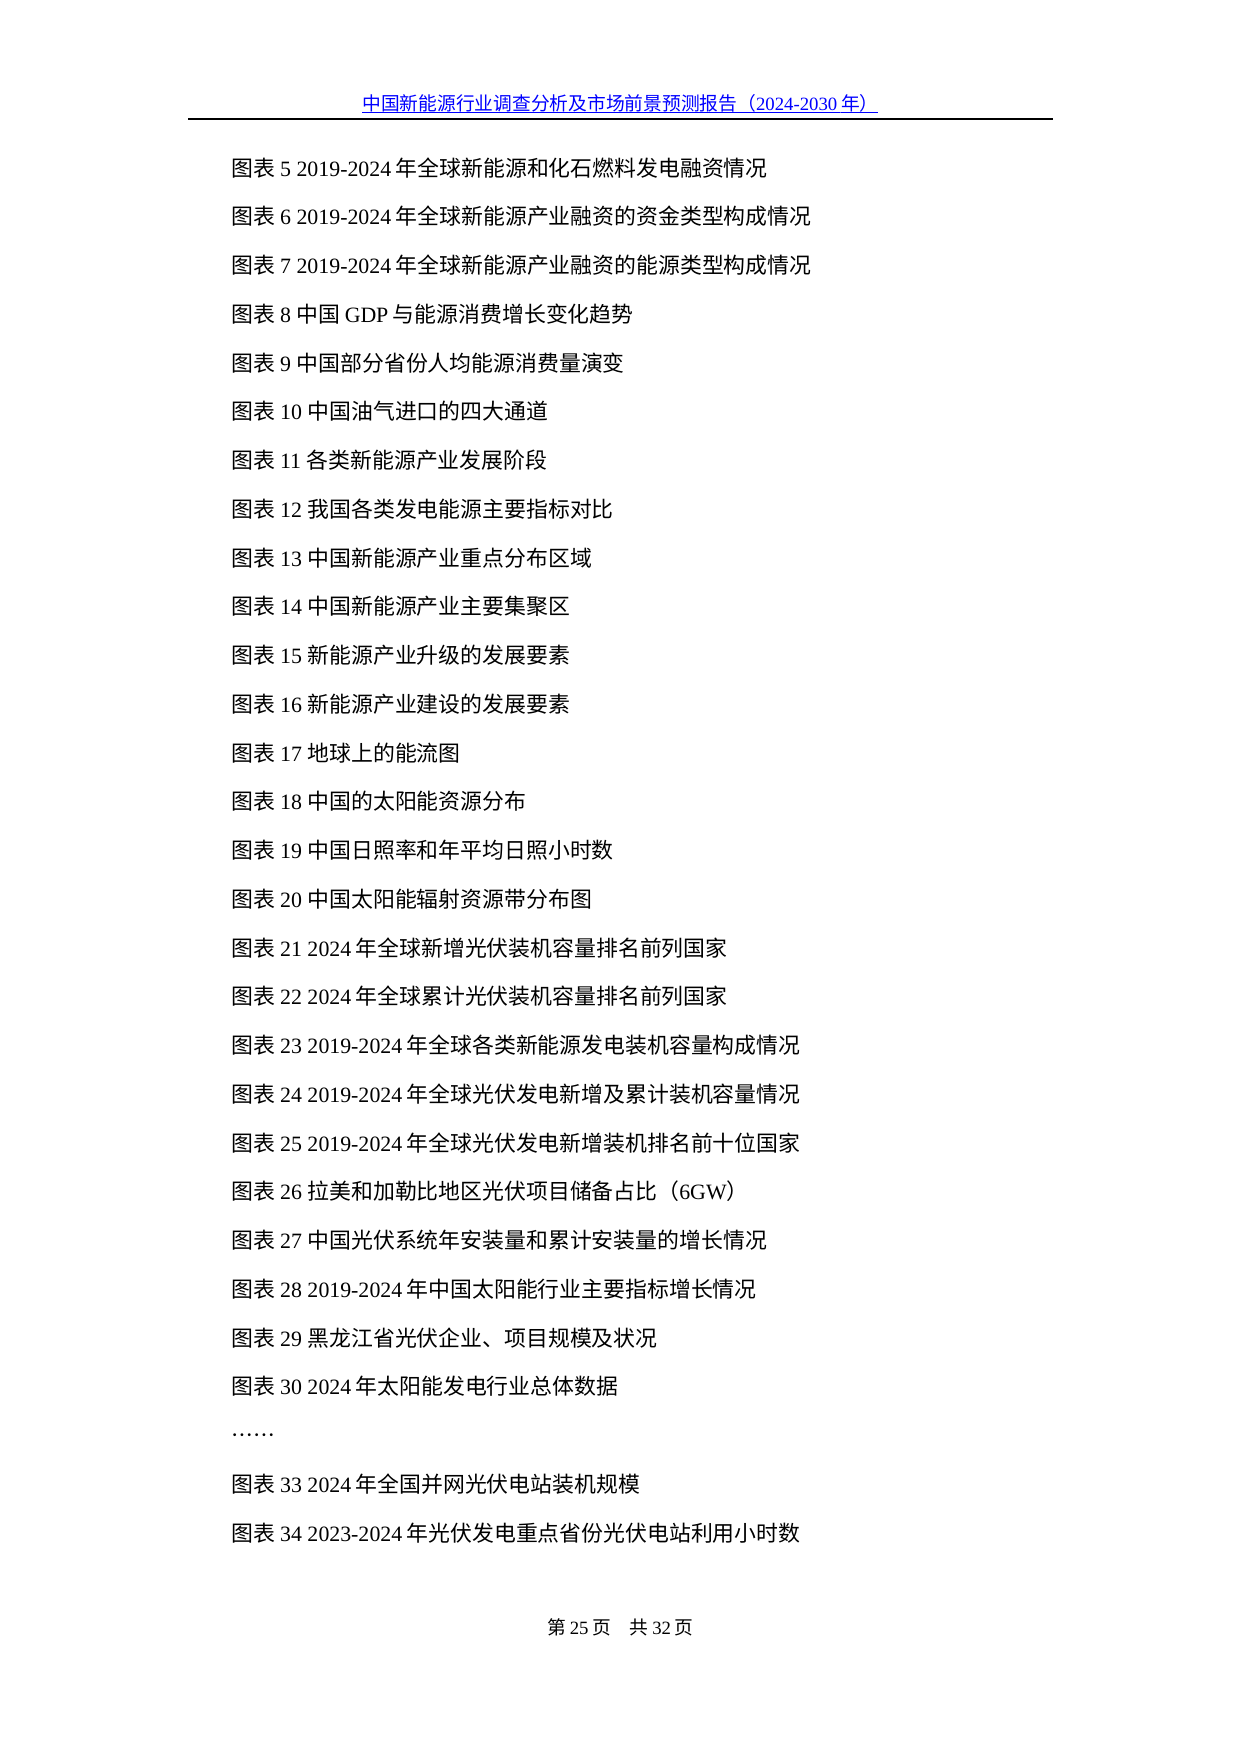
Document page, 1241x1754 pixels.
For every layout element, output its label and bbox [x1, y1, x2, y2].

text [187, 150, 1053, 1548]
